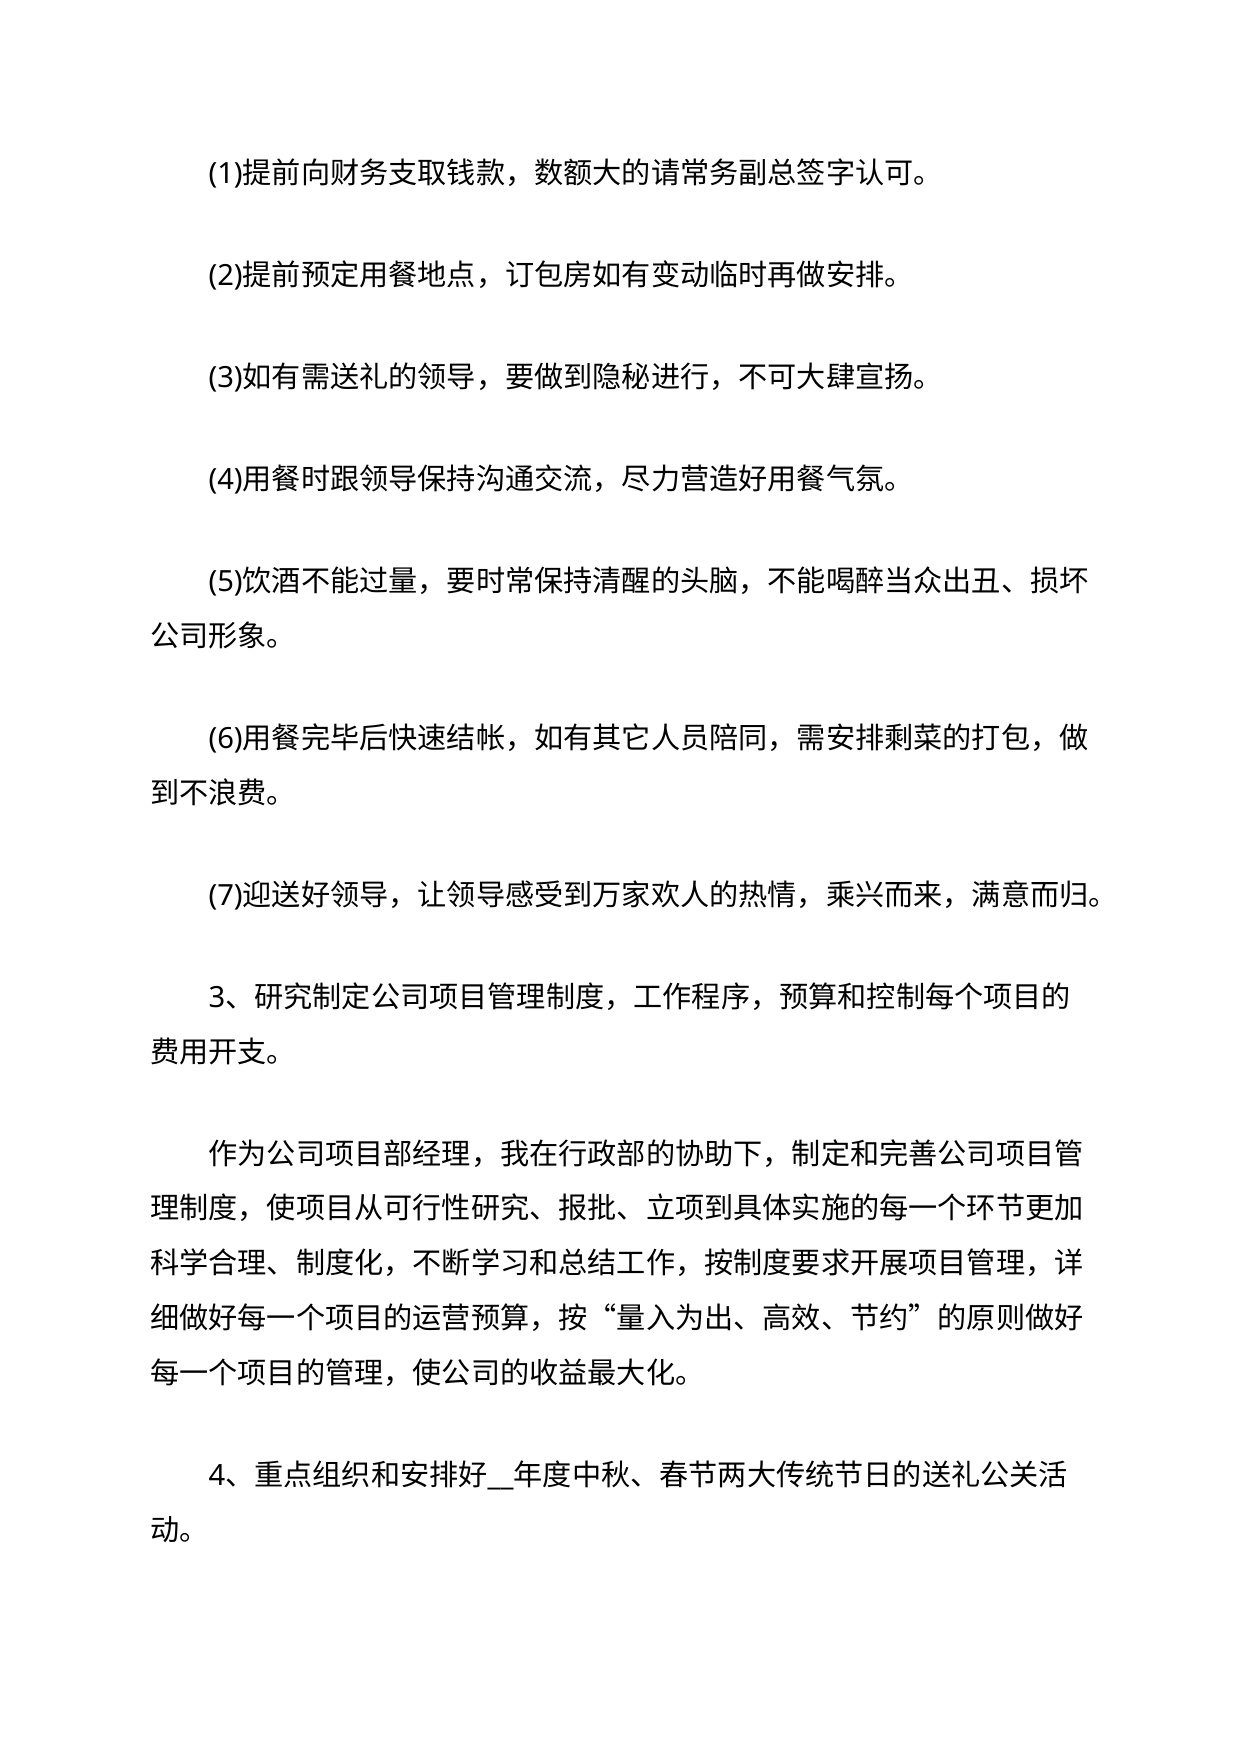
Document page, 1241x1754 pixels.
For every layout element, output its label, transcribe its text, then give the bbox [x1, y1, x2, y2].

text (6)用餐完毕后快速结帐，如有其它人员陪同，需安排剩菜的打包，做到不浪费。 [150, 715, 1090, 812]
text 作为公司项目部经理，我在行政部的协助下，制定和完善公司项目管理制度，使项目从可行性研究、报批、立项到具体实施的每一个环节更加科学合理、制度化，不断学习和总结工作，按制度要求开展项目管理，详细做好每一个项目的运营预算，按“量入为出、高效、节约”的原则做好每一个项目的管理，使公司的收益最大化。 [150, 1130, 1090, 1392]
text 3、研究制定公司项目管理制度，工作程序，预算和控制每个项目的费用开支。 [150, 973, 1090, 1071]
text (1)提前向财务支取钱款，数额大的请常务副总签字认可。 [150, 150, 1090, 192]
text (7)迎送好领导，让领导感受到万家欢人的热情，乘兴而来，满意而归。 [150, 871, 1090, 914]
text (5)饮酒不能过量，要时常保持清醒的头脑，不能喝醉当众出丑、损坏公司形象。 [150, 558, 1090, 655]
text 4、重点组织和安排好__年度中秋、春节两大传统节日的送礼公关活动。 [150, 1452, 1090, 1549]
text (4)用餐时跟领导保持沟通交流，尽力营造好用餐气氛。 [150, 456, 1090, 498]
text (2)提前预定用餐地点，订包房如有变动临时再做安排。 [150, 252, 1090, 294]
text (3)如有需送礼的领导，要做到隐秘进行，不可大肆宣扬。 [150, 354, 1090, 396]
